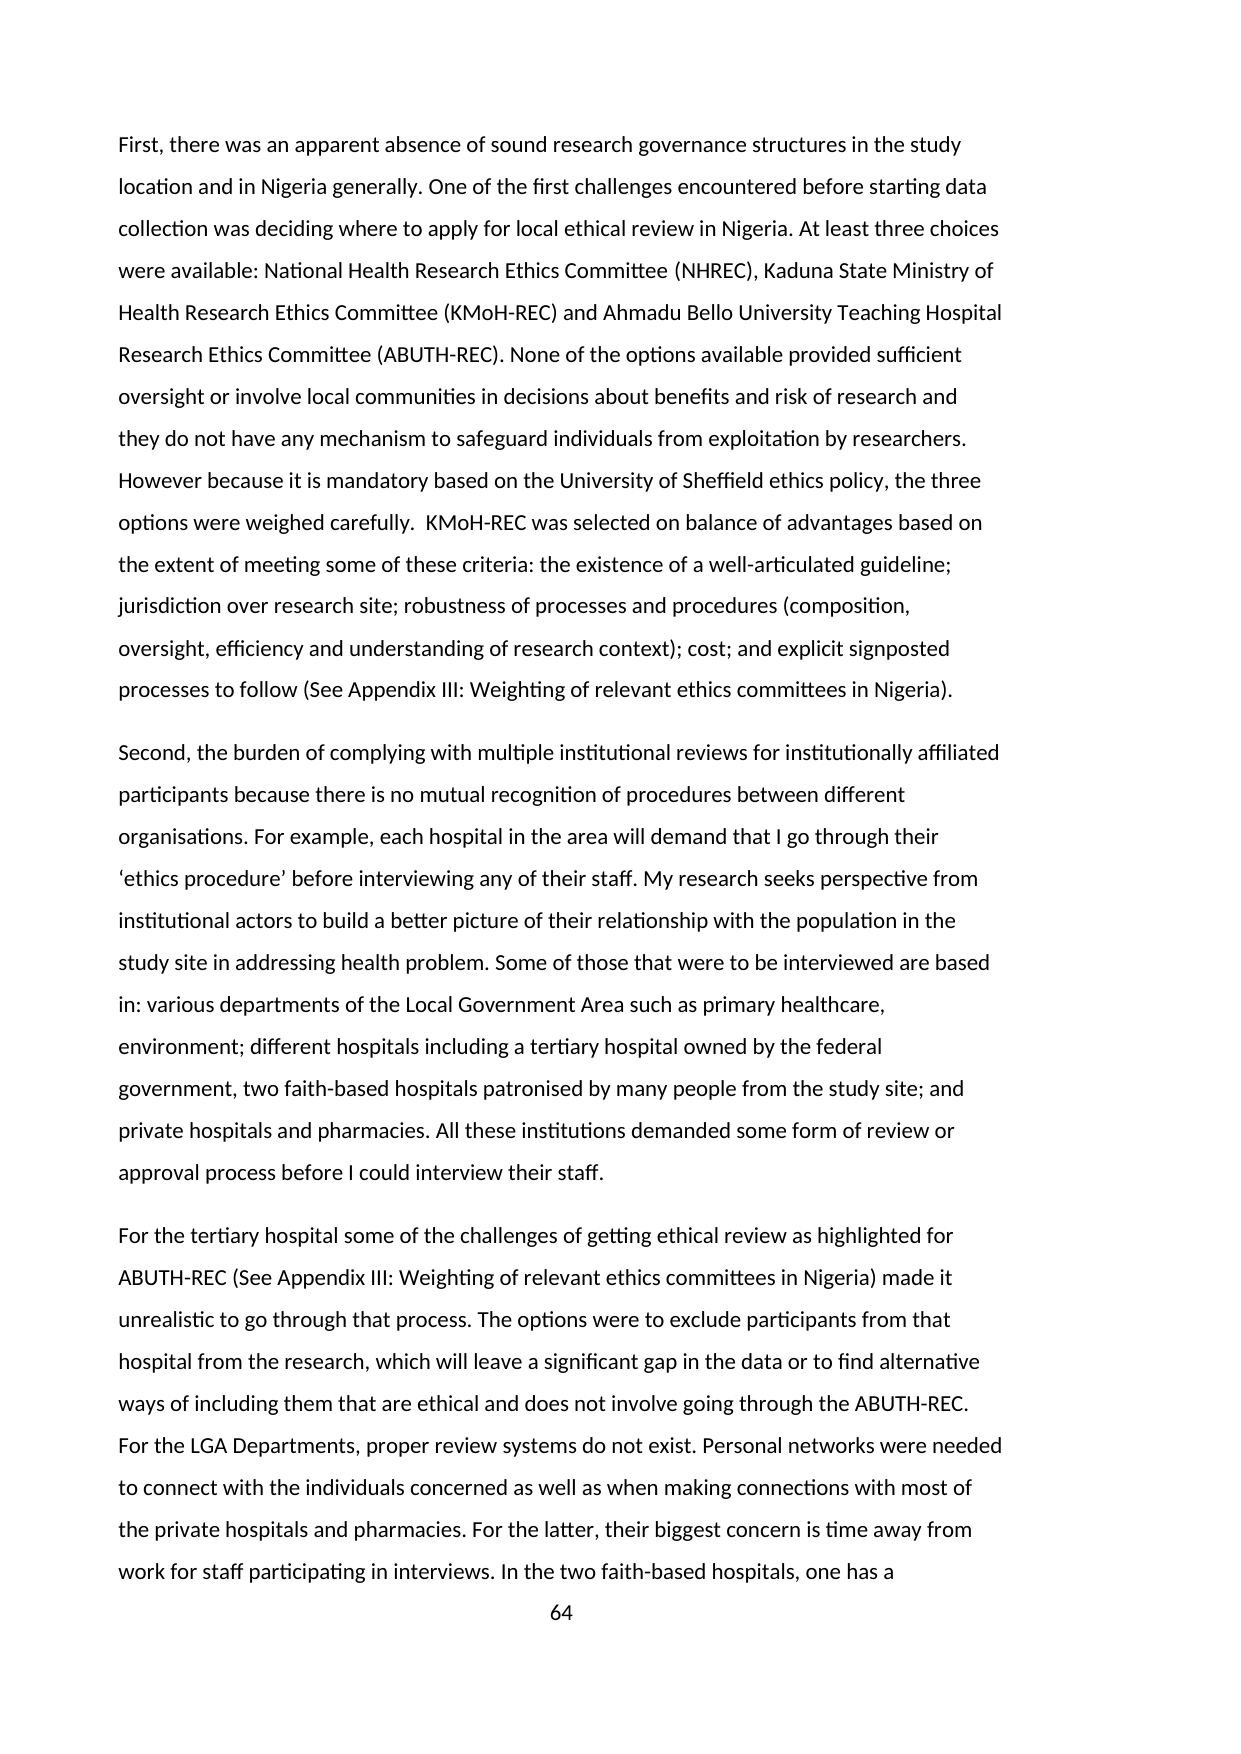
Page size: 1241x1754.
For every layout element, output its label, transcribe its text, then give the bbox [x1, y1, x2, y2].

text Second, the burden of complying with multiple institutional reviews for institutionally affiliated participants because there is no mutual recognition of procedures between different organisations. For example, each hospital in the area will demand that I go through their ‘ethics procedure’ before interviewing any of their staff. My research seeks perspective from institutional actors to build a better picture of their relationship with the population in the study site in addressing health problem. Some of those that were to be interviewed are based in: various departments of the Local Government Area such as primary healthcare, environment; different hospitals including a tertiary hospital owned by the federal government, two faith-based hospitals patronised by many people from the study site; and private hospitals and pharmacies. All these institutions demanded some form of review or approval process before I could interview their staff. [118, 738, 1004, 1186]
text First, there was an apparent absence of sound research governance structures in the study location and in Nigeria generally. One of the first challenges encountered before starting data collection was deciding where to apply for local ethical review in Nigeria. At least three choices were available: National Health Research Ethics Committee (NHREC), Kaduna State Ministry of Health Research Ethics Committee (KMoH-REC) and Ahmadu Bello University Teaching Hospital Research Ethics Committee (ABUTH-REC). None of the options available provided sufficient oversight or involve local communities in decisions about benefits and risk of research and they do not have any mechanism to safeguard individuals from exploitation by researchers. However because it is mandatory based on the University of Sheffield ethics policy, the three options were weighed carefully. KMoH-REC was selected on balance of advantages based on the extent of meeting some of these criteria: the existence of a well-articulated guideline; jurisdiction over research site; robustness of processes and procedures (composition, oversight, efficiency and understanding of research context); cost; and explicit signposted processes to follow (See Appendix III: Weighting of relevant ethics committees in Nigeria). [118, 130, 1004, 704]
